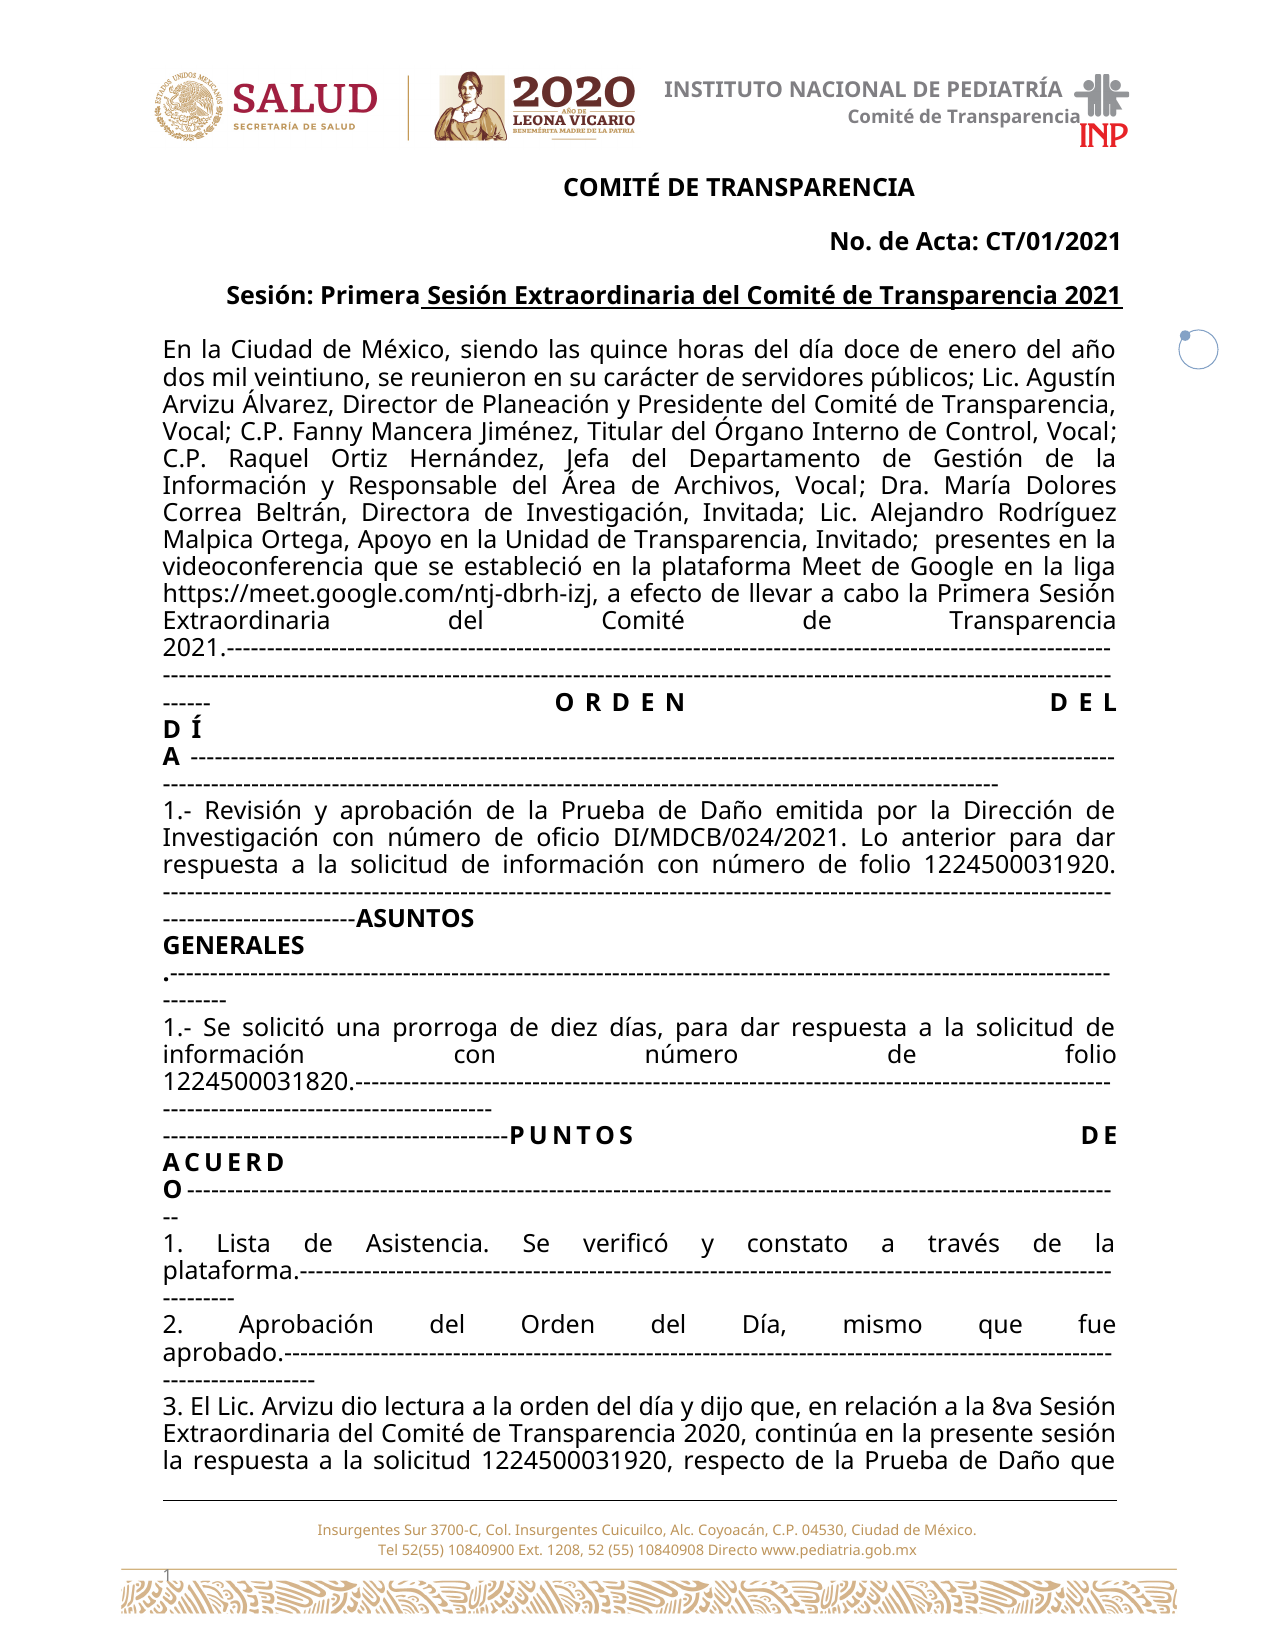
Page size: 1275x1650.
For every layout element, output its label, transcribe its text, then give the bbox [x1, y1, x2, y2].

text En la Ciudad de México, siendo las quince horas del día doce de enero del año dos mil veintiuno, se reunieron en su carácter de servidores públicos; Lic. Agustín Arvizu Álvarez, Director de Planeación y Presidente del Comité de Transparencia, Vocal; C.P. Fanny Mancera Jiménez, Titular del Órgano Interno de Control, Vocal; C.P. Raquel Ortiz Hernández, Jefa del Departamento de Gestión de la Información y Responsable del Área de Archivos, Vocal; Dra. María Dolores Correa Beltrán, Directora de Investigación, Invitada; Lic. Alejandro Rodríguez Malpica Ortega, Apoyo en la Unidad de Transparencia, Invitado; presentes en la videoconferencia que se estableció en la plataforma Meet de Google en la liga https://meet.google.com/ntj-dbrh-izj, a efecto de llevar a cabo la Primera Sesión Extraordinaria del Comité de Transparencia 2021.------------------------------------------------------------------------------------------------------------------------------------------------------------------------------------------------------------------------------------------ ORDEN DEL DÍA--------------------------------------------------------------------------------------------------------------------------------------------------------------------------------------------------------------------------- [162, 337, 1117, 798]
picture [109, 1555, 1182, 1620]
text Sesión: Primera Sesión Extraordinaria del Comité de Transparencia 2021 [162, 283, 1122, 310]
text 1.- Se solicitó una prorroga de diez días, para dar respuesta a la solicitud de información con número de folio 1224500031820.--------------------------------------------------------------------------------------------------------------------------------------- [162, 1014, 1117, 1123]
text -------------------------------------------PUNTOS DE ACUERDO--------------------------------------------------------------------------------------------------------------------- [162, 1123, 1117, 1231]
text COMITÉ DE TRANSPARENCIA [310, 175, 1122, 202]
text No. de Acta: CT/01/2021 [162, 229, 1122, 256]
picture [150, 65, 641, 150]
text 2. Aprobación del Orden del Día, mismo que fue aprobado.-------------------------------------------------------------------------------------------------------------------------- [162, 1312, 1117, 1393]
text 1. Lista de Asistencia. Se verificó y constato a través de la plataforma.-------------------------------------------------------------------------------------------------------------- [162, 1231, 1117, 1312]
picture [1074, 74, 1130, 147]
text 1.- Revisión y aprobación de la Prueba de Daño emitida por la Dirección de Investigación con número de oficio DI/MDCB/024/2021. Lo anterior para dar respuesta a la solicitud de información con número de folio 1224500031920. ----------------------------------------------------------------------------------------------------------------------------------------------ASUNTOS GENERALES.----------------------------------------------------------------------------------------------------------------------------- [162, 798, 1117, 1014]
